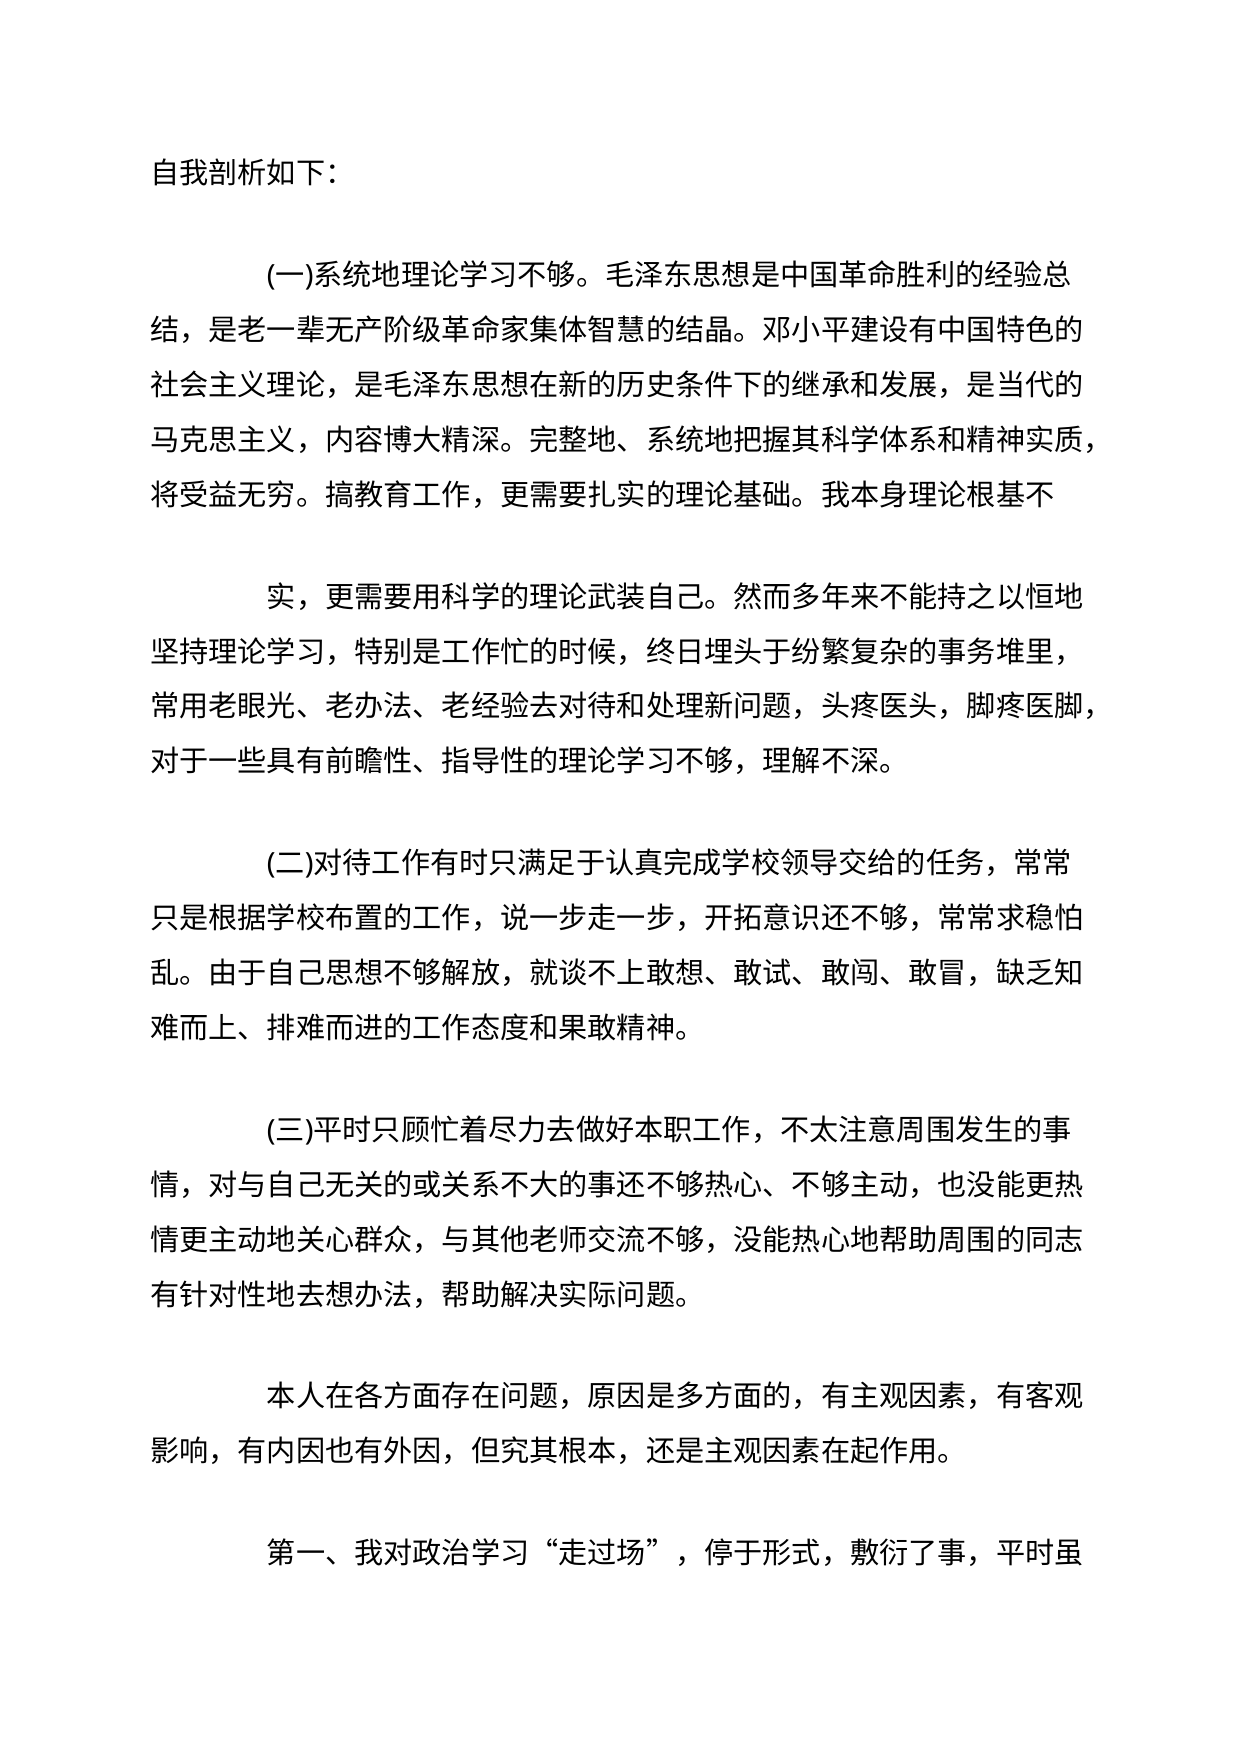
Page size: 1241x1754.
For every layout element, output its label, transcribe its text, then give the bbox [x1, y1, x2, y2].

text (二)对待工作有时只满足于认真完成学校领导交给的任务，常常只是根据学校布置的工作，说一步走一步，开拓意识还不够，常常求稳怕乱。由于自己思想不够解放，就谈不上敢想、敢试、敢闯、敢冒，缺乏知难而上、排难而进的工作态度和果敢精神。 [150, 840, 1090, 1047]
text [150, 1529, 1090, 1572]
text 实，更需要用科学的理论武装自己。然而多年来不能持之以恒地坚持理论学习，特别是工作忙的时候，终日埋头于纷繁复杂的事务堆里，常用老眼光、老办法、老经验去对待和处理新问题，头疼医头，脚疼医脚，对于一些具有前瞻性、指导性的理论学习不够，理解不深。 [150, 573, 1090, 780]
text (一)系统地理论学习不够。毛泽东思想是中国革命胜利的经验总结，是老一辈无产阶级革命家集体智慧的结晶。邓小平建设有中国特色的社会主义理论，是毛泽东思想在新的历史条件下的继承和发展，是当代的马克思主义，内容博大精深。完整地、系统地把握其科学体系和精神实质，将受益无穷。搞教育工作，更需要扎实的理论基础。我本身理论根基不 [150, 252, 1090, 514]
text 本人在各方面存在问题，原因是多方面的，有主观因素，有客观影响，有内因也有外因，但究其根本，还是主观因素在起作用。 [150, 1373, 1090, 1470]
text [150, 150, 1090, 192]
text (三)平时只顾忙着尽力去做好本职工作，不太注意周围发生的事情，对与自己无关的或关系不大的事还不够热心、不够主动，也没能更热情更主动地关心群众，与其他老师交流不够，没能热心地帮助周围的同志有针对性地去想办法，帮助解决实际问题。 [150, 1106, 1090, 1313]
